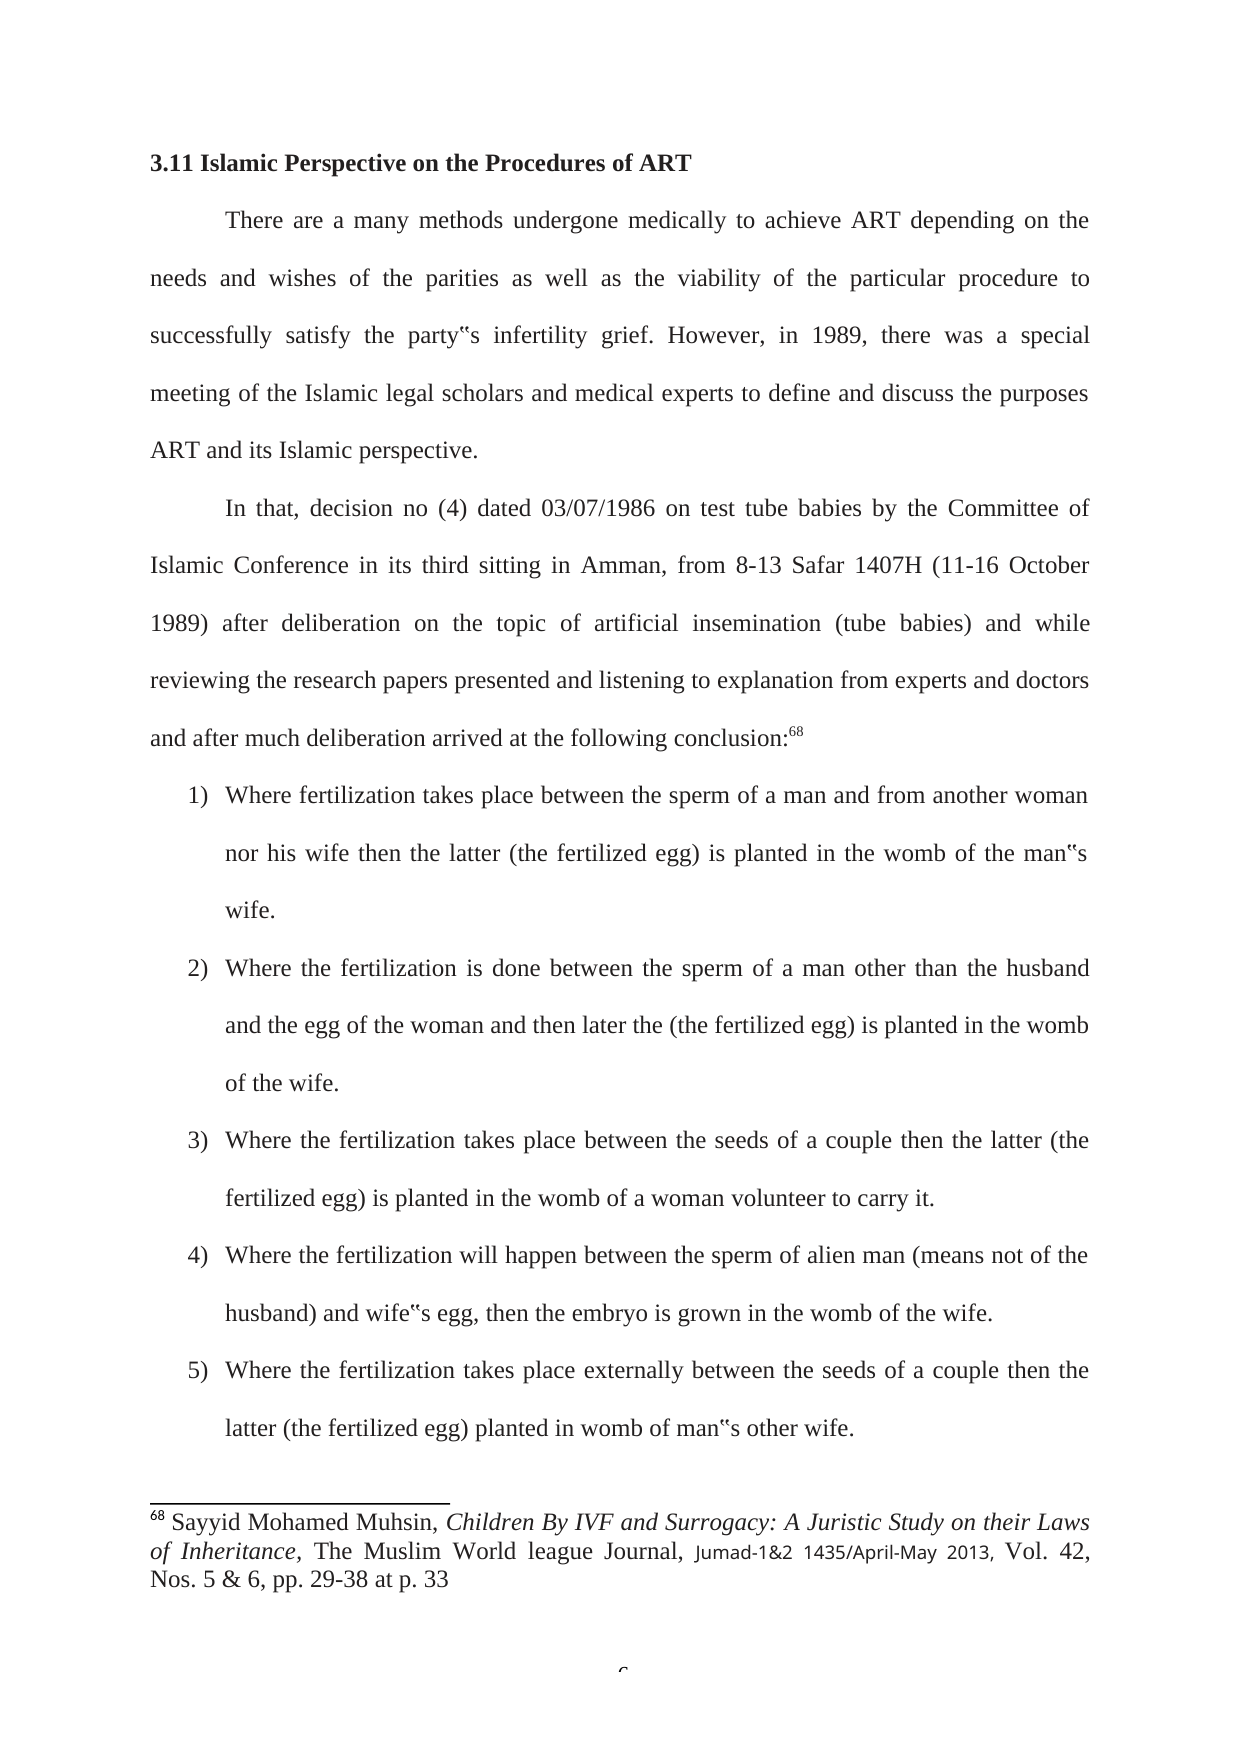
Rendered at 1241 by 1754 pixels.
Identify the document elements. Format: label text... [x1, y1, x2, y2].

list Where the fertilization takes place externally between the seeds of a couple then the latter (the fertilized egg) planted in womb of man‟s other wife. [187, 1356, 1091, 1442]
text 68 Sayyid Mohamed Muhsin, Children By IVF and Surrogacy: A Juristic Study on their Laws of Inheritance, The Muslim World league Journal, Jumad-1&2 1435/April-May 2013, Vol. 42, Nos. 5 & 6, pp. 29-38 at p. 33 [150, 1507, 1091, 1593]
text In that, decision no (4) dated 03/07/1986 on test tube babies by the Committee of Islamic Conference in its third sitting in Amman, from 8-13 Safar 1407H (11-16 October 1989) after deliberation on the topic of artificial insemination (tube babies) and while reviewing the research papers presented and listening to explanation from experts and doctors and after much deliberation arrived at the following conclusion:68 [150, 493, 1091, 752]
subtitle Islamic Perspective on the Procedures of ART [150, 148, 1103, 177]
list Where the fertilization is done between the sperm of a man other than the husband and the egg of the woman and then later the (the fertilized egg) is planted in the womb of the wife. [187, 953, 1091, 1097]
list Where the fertilization will happen between the sperm of alien man (means not of the husband) and wife‟s egg, then the embryo is grown in the womb of the wife. [187, 1241, 1090, 1327]
list Where fertilization takes place between the sperm of a man and from another woman nor his wife then the latter (the fertilized egg) is planted in the womb of the man‟s wife. [187, 780, 1090, 924]
text There are a many methods undergone medically to achieve ART depending on the needs and wishes of the parities as well as the viability of the particular procedure to successfully satisfy the party‟s infertility grief. However, in 1989, there was a special meeting of the Islamic legal scholars and medical experts to define and discuss the purposes ART and its Islamic perspective. [150, 205, 1090, 464]
list Where the fertilization takes place between the seeds of a couple then the latter (the fertilized egg) is planted in the womb of a woman volunteer to carry it. [187, 1126, 1090, 1212]
